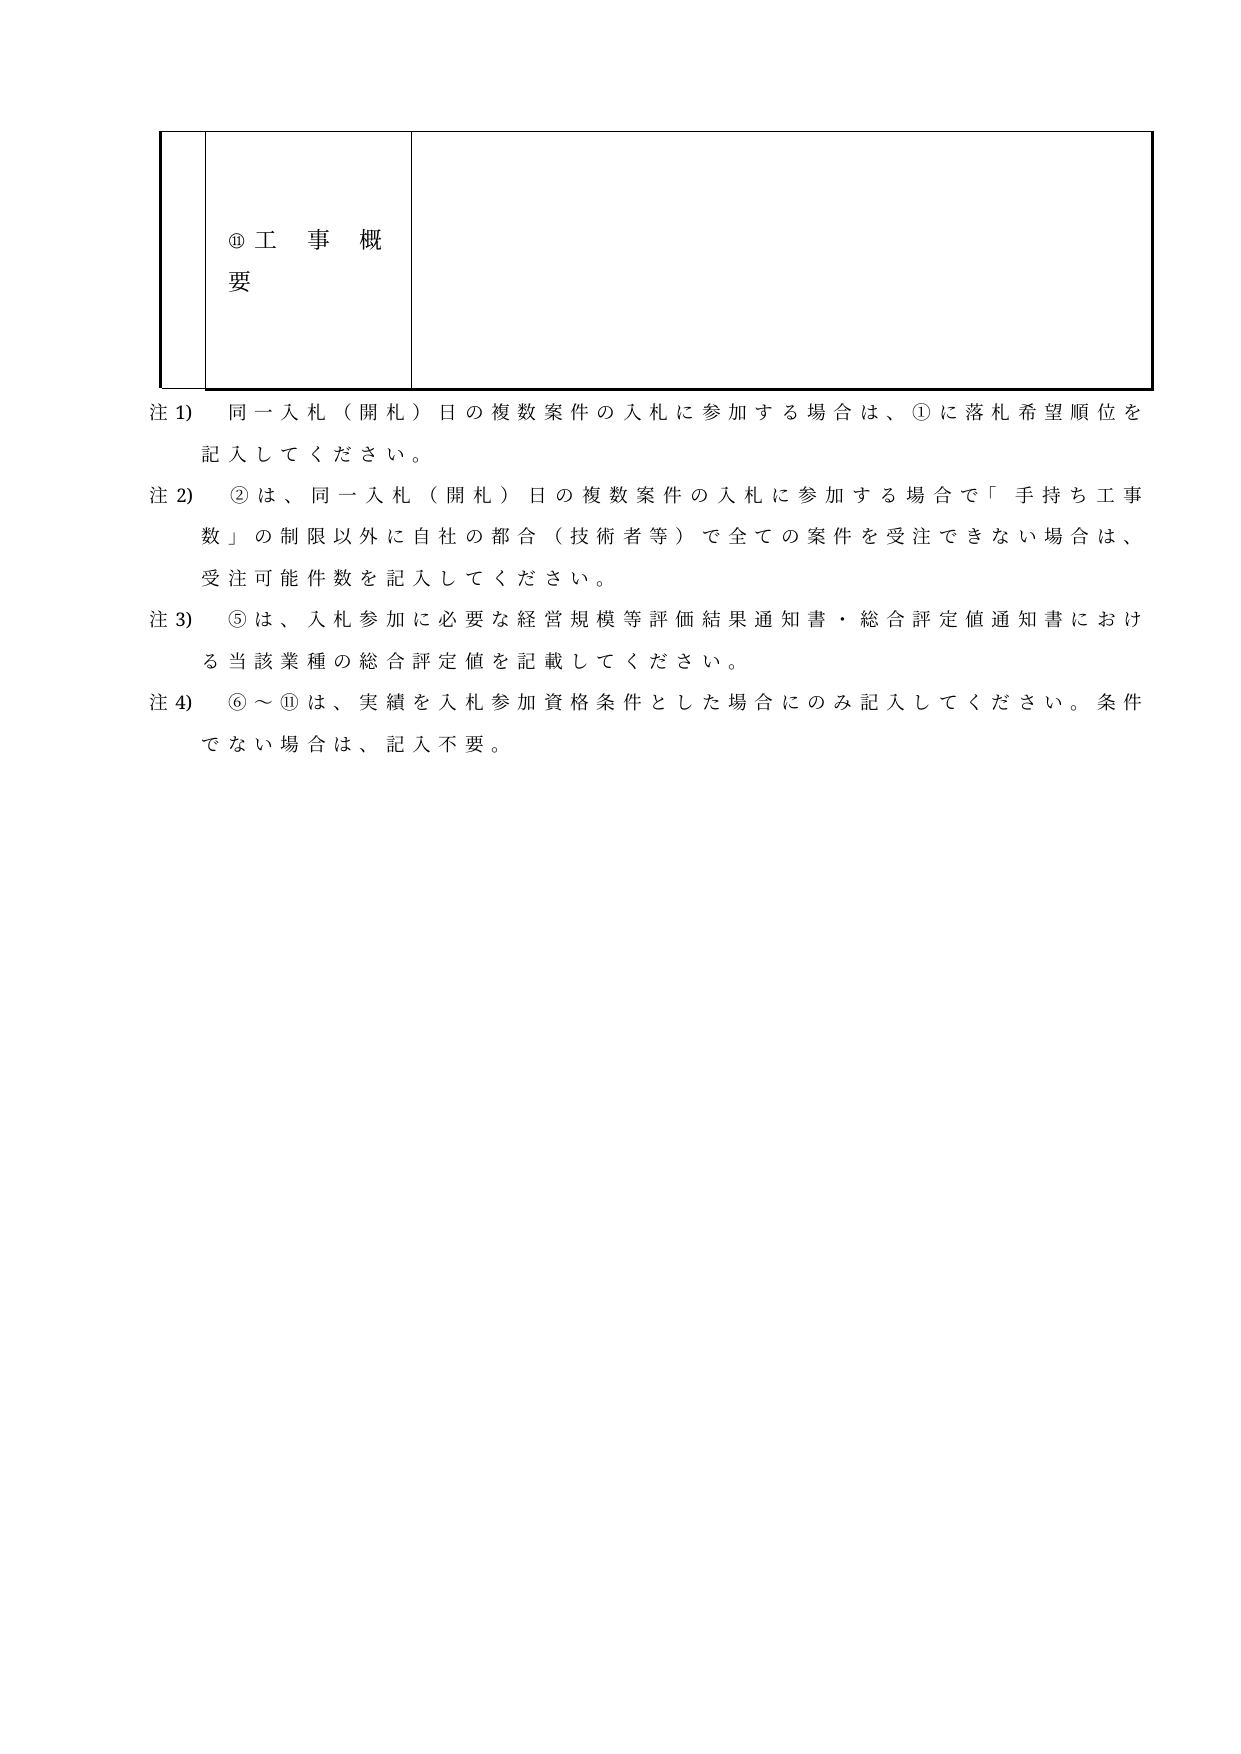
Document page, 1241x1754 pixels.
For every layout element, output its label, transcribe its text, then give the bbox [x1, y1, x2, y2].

text 注2) ②は、同一入札（開札）日の複数案件の入札に参加する場合で｢手持ち工事数｣の制限以外に自社の都合（技術者等）で全ての案件を受注できない場合は、受注可能件数を記入してください。 [148, 474, 1150, 598]
table_cell ⑪工事概要 [206, 132, 411, 388]
text 注1) 同一入札（開札）日の複数案件の入札に参加する場合は、①に落札希望順位を記入してください。 [148, 391, 1150, 474]
table_cell [412, 132, 1151, 388]
text 注3) ⑤は、入札参加に必要な経営規模等評価結果通知書・総合評定値通知書における当該業種の総合評定値を記載してください。 [148, 598, 1150, 681]
text 注4) ⑥～⑪は、実績を入札参加資格条件とした場合にのみ記入してください。条件でない場合は、記入不要。 [148, 681, 1150, 764]
